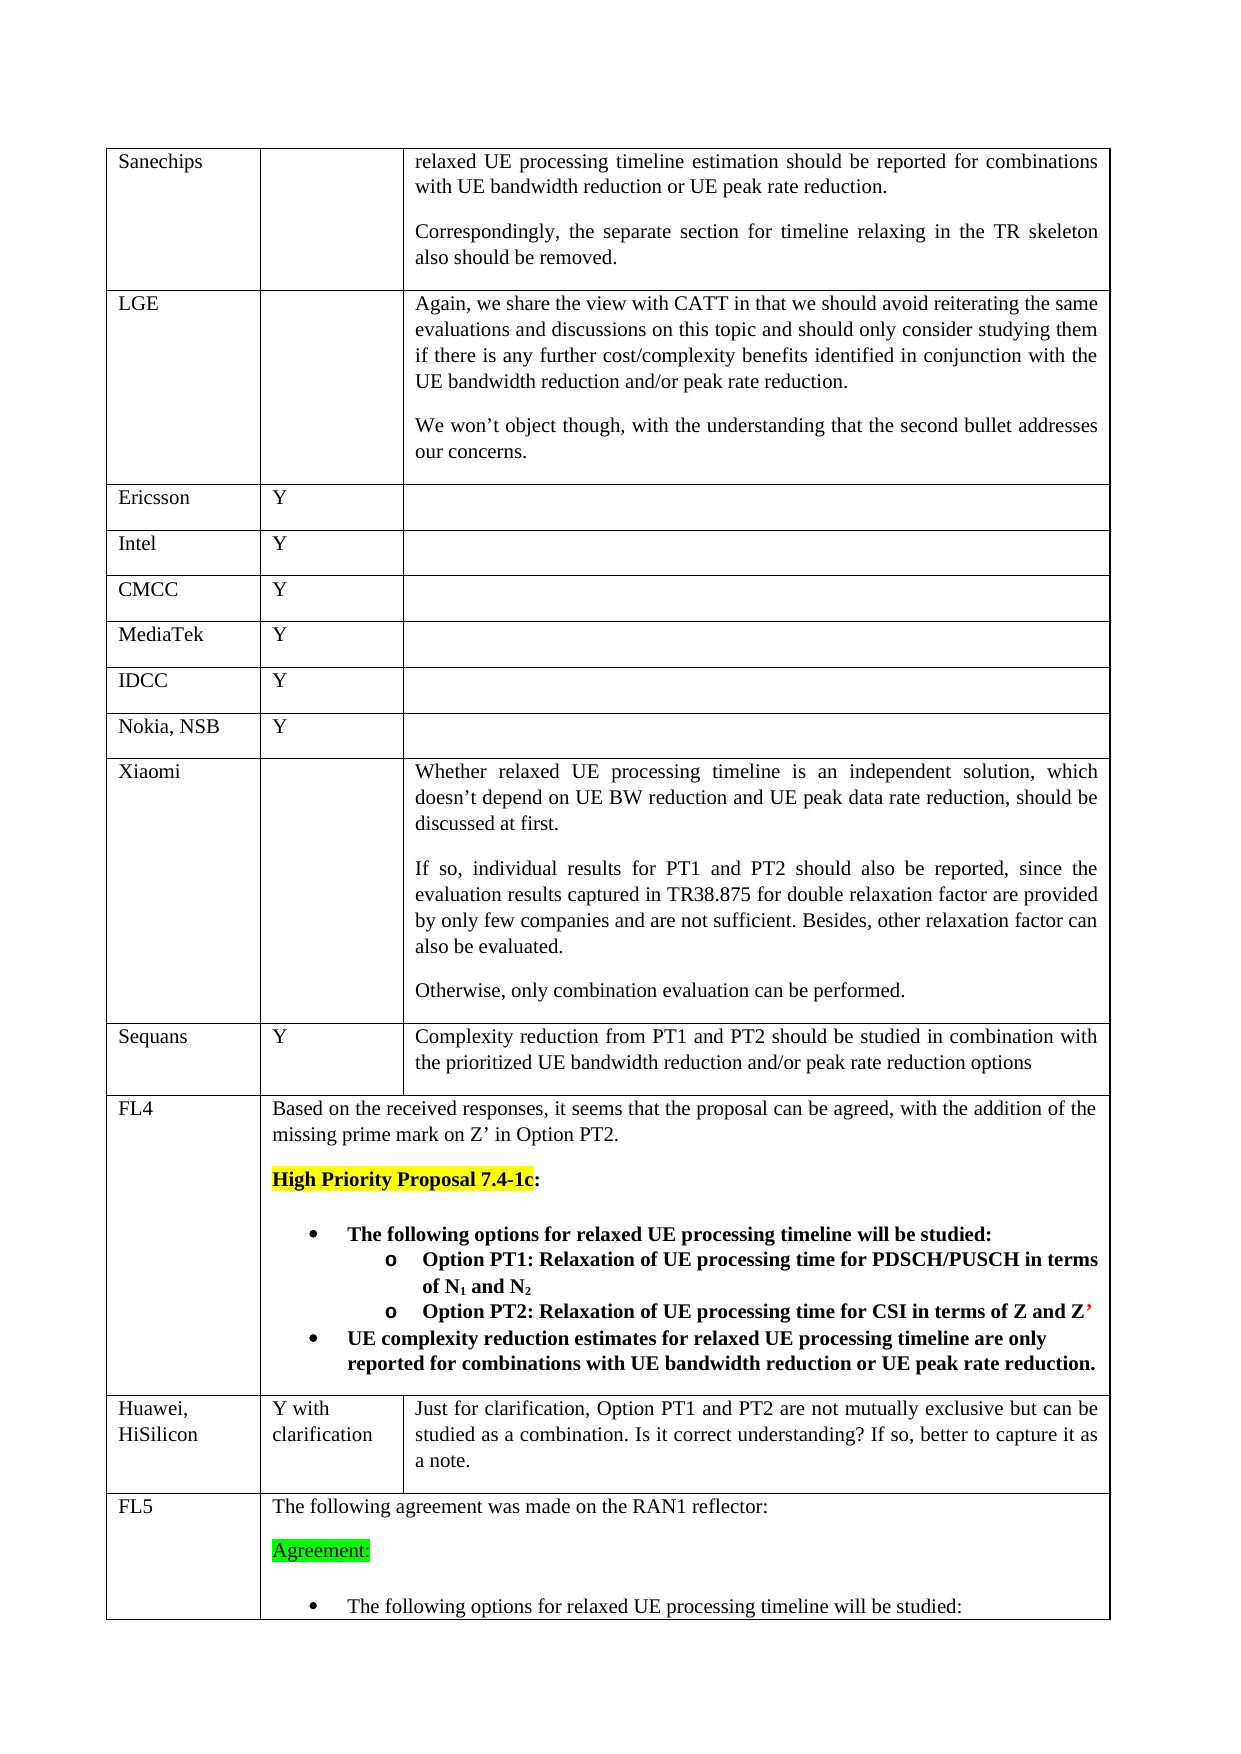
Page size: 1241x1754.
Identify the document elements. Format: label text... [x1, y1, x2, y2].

table_cell Y with clarification [261, 1396, 403, 1493]
table_cell FL4 [107, 1096, 260, 1395]
table_cell Y [261, 149, 403, 290]
table_cell Y [261, 576, 403, 621]
table_cell Just for clarification, Option PT1 and PT2 are not mutually exclusive but can be studied as a combination. Is it correct understanding? If so, better to capture it as a note. [404, 1396, 1109, 1493]
table_cell IDCC [107, 668, 260, 713]
table_cell Ericsson [107, 485, 260, 530]
table_cell Nokia, NSB [107, 714, 260, 758]
table_cell Y [261, 714, 403, 758]
table_cell Y [261, 668, 403, 713]
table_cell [404, 149, 1109, 290]
table_cell LGE [107, 291, 260, 484]
table_cell [404, 622, 1109, 667]
table_cell [404, 531, 1109, 575]
table_cell ZTE, Sanechips [107, 149, 260, 290]
table_cell [404, 485, 1109, 530]
table_cell [261, 291, 403, 484]
table_cell CMCC [107, 576, 260, 621]
table_cell Sequans [107, 1024, 260, 1095]
table_cell [404, 668, 1109, 713]
table_cell Based on the received responses, it seems that the proposal can be agreed, with the addition of the missing prime mark on Z’ in Option PT2. High Priority Proposal 7.4-1c: The following options for relaxed UE processing timeline will be studied: Option PT1: Relaxation of UE processing time for PDSCH/PUSCH in terms of N1 and N2 Option PT2: Relaxation of UE processing time for CSI in terms of Z and Z’ UE complexity reduction estimates for relaxed UE processing timeline are only reported for combinations with UE bandwidth reduction or UE peak rate reduction. [261, 1096, 1109, 1395]
table_cell Y [261, 485, 403, 530]
table_cell Whether relaxed UE processing timeline is an independent solution, which doesn’t depend on UE BW reduction and UE peak data rate reduction, should be discussed at first. If so, individual results for PT1 and PT2 should also be reported, since the evaluation results captured in TR38.875 for double relaxation factor are provided by only few companies and are not sufficient. Besides, other relaxation factor can also be evaluated. Otherwise, only combination evaluation can be performed. [404, 759, 1109, 1023]
table_cell Y [261, 1024, 403, 1095]
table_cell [261, 1494, 1109, 1619]
table_cell Y [261, 531, 403, 575]
table_cell [404, 576, 1109, 621]
table_cell Complexity reduction from PT1 and PT2 should be studied in combination with the prioritized UE bandwidth reduction and/or peak rate reduction options [404, 1024, 1109, 1095]
table_cell [404, 714, 1109, 758]
table_cell Again, we share the view with CATT in that we should avoid reiterating the same evaluations and discussions on this topic and should only consider studying them if there is any further cost/complexity benefits identified in conjunction with the UE bandwidth reduction and/or peak rate reduction. We won’t object though, with the understanding that the second bullet addresses our concerns. [404, 291, 1109, 484]
table_cell Intel [107, 531, 260, 575]
table_cell MediaTek [107, 622, 260, 667]
table_cell [261, 759, 403, 1023]
table_cell Xiaomi [107, 759, 260, 1023]
table_cell FL5 [107, 1494, 260, 1619]
table_cell Y [261, 622, 403, 667]
table_cell Huawei, HiSilicon [107, 1396, 260, 1493]
